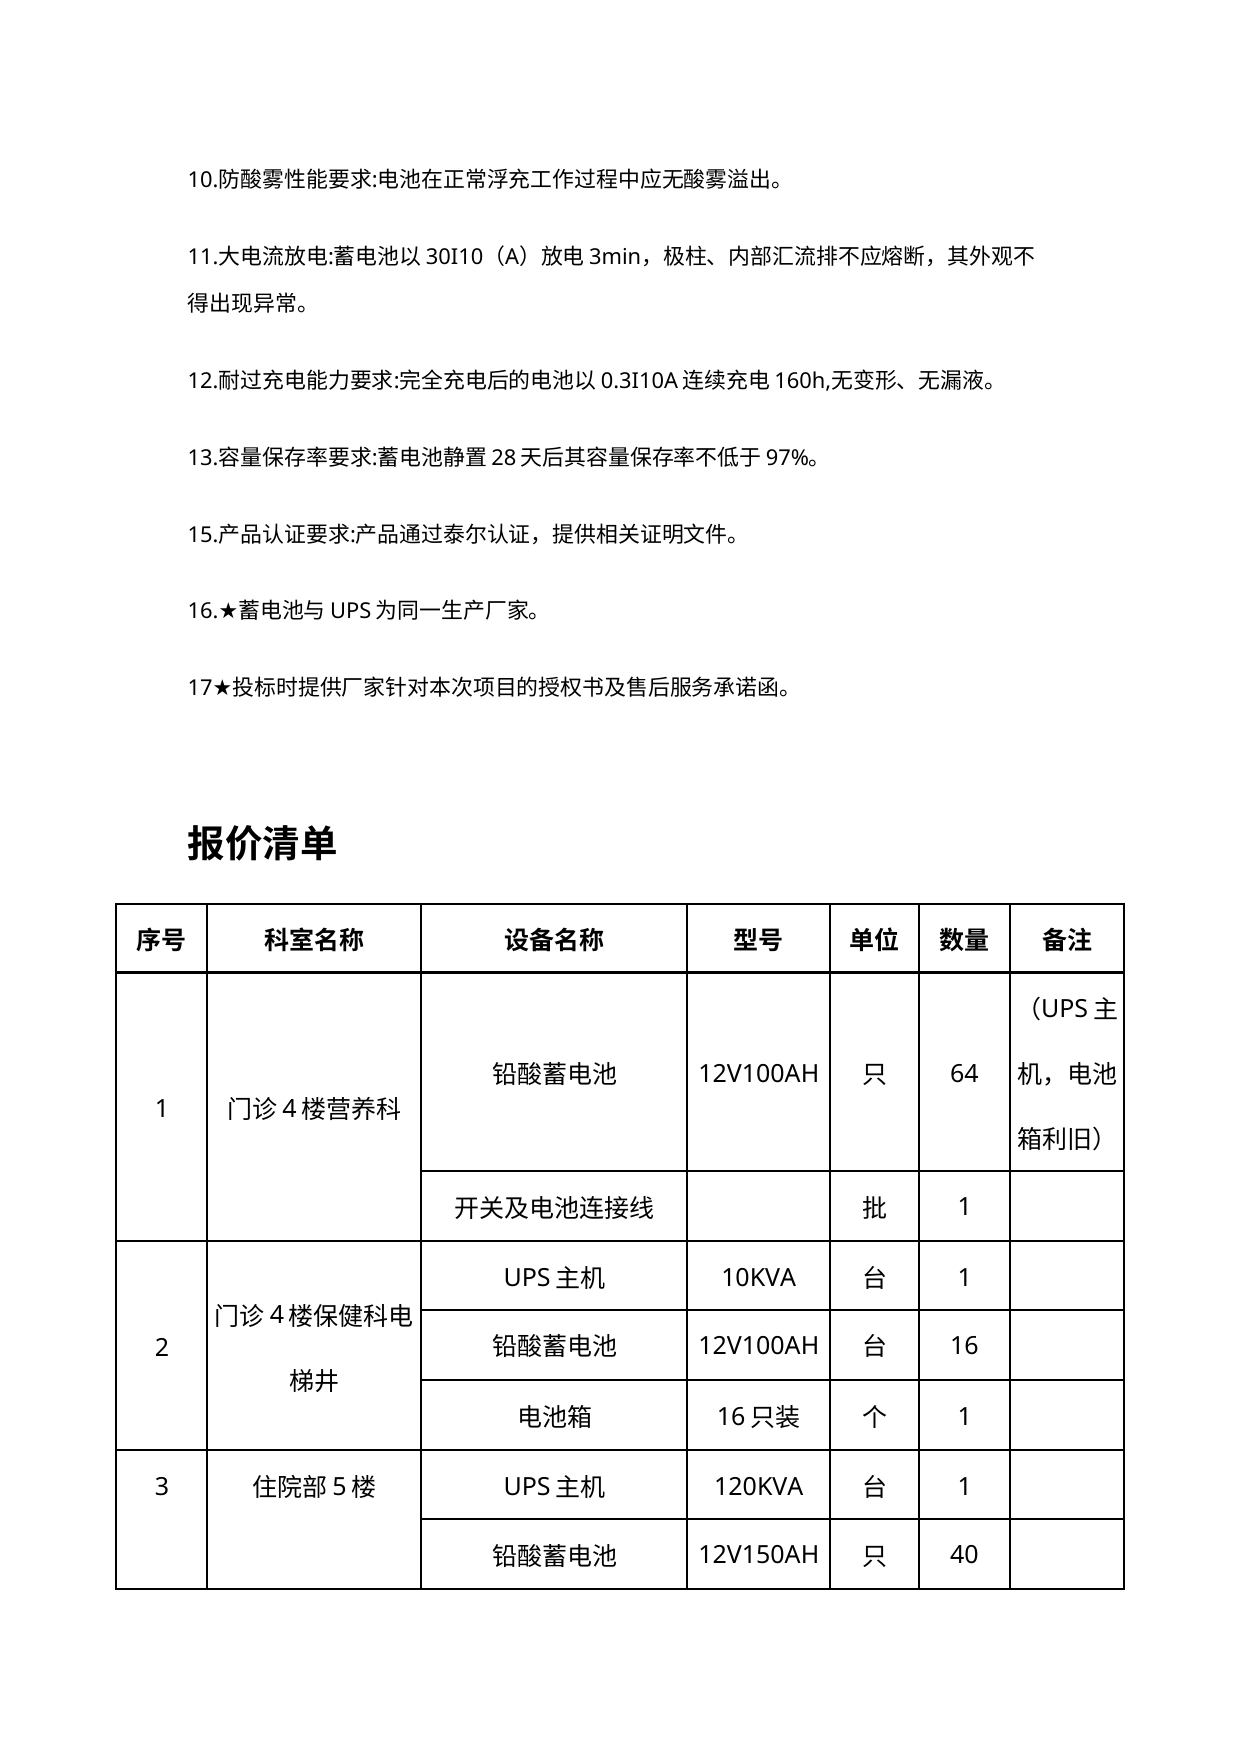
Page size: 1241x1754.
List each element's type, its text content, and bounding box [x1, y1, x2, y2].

table_cell 批 [831, 1172, 918, 1240]
table_cell [1011, 1520, 1123, 1588]
table_cell 2 [117, 1242, 206, 1449]
table_cell 开关及电池连接线 [422, 1172, 686, 1240]
table_cell 12V100AH [688, 974, 829, 1170]
table_cell 只 [831, 974, 918, 1170]
table_cell 铅酸蓄电池 [422, 974, 686, 1170]
table_cell 铅酸蓄电池 [422, 1311, 686, 1379]
table_cell 16 [920, 1311, 1009, 1379]
table_cell 1 [920, 1381, 1009, 1449]
table_cell 64 [920, 974, 1009, 1170]
table_cell UPS主机 [422, 1242, 686, 1309]
table_cell [1011, 1381, 1123, 1449]
table_cell 门诊4楼保健科电梯井 [208, 1242, 420, 1449]
table_cell 40 [920, 1520, 1009, 1588]
table_cell 12V100AH [688, 1311, 829, 1379]
text 11.大电流放电:蓄电池以30I10（A）放电3min，极柱、内部汇流排不应熔断，其外观不得出现异常。 [187, 239, 1053, 318]
table_cell 台 [831, 1311, 918, 1379]
table_cell 个 [831, 1381, 918, 1449]
text 10.防酸雾性能要求:电池在正常浮充工作过程中应无酸雾溢出。 [187, 162, 1053, 194]
table_header 数量 [920, 905, 1009, 971]
table_cell [1011, 1242, 1123, 1309]
table_cell 120KVA [688, 1451, 829, 1518]
table_cell （UPS主机，电池箱利旧） [1011, 974, 1123, 1170]
table_cell 3 [117, 1451, 206, 1588]
table_cell 1 [920, 1242, 1009, 1309]
table_header 序号 [117, 905, 206, 971]
table_header 备注 [1011, 905, 1123, 971]
table_cell 台 [831, 1451, 918, 1518]
table_cell 住院部5楼 [208, 1451, 420, 1588]
text 16.★蓄电池与UPS为同一生产厂家。 [187, 593, 1053, 625]
text 17★投标时提供厂家针对本次项目的授权书及售后服务承诺函。 [187, 670, 1053, 702]
table_cell 门诊4楼营养科 [208, 974, 420, 1240]
table_cell 只 [831, 1520, 918, 1588]
table_cell 1 [920, 1451, 1009, 1518]
table_cell [1011, 1172, 1123, 1240]
table_header 设备名称 [422, 905, 686, 971]
table_cell 10KVA [688, 1242, 829, 1309]
table_cell [1011, 1311, 1123, 1379]
text 12.耐过充电能力要求:完全充电后的电池以0.3I10A连续充电160h,无变形、无漏液。 [187, 363, 1053, 395]
table_cell UPS主机 [422, 1451, 686, 1518]
text 报价清单 [187, 808, 1053, 873]
table_cell 16只装 [688, 1381, 829, 1449]
table_header 单位 [831, 905, 918, 971]
table_cell 电池箱 [422, 1381, 686, 1449]
table_cell 12V150AH [688, 1520, 829, 1588]
table_cell 1 [117, 974, 206, 1240]
table_header 型号 [688, 905, 829, 971]
table_cell [688, 1172, 829, 1240]
table_cell [1011, 1451, 1123, 1518]
table_cell 台 [831, 1242, 918, 1309]
table_header 科室名称 [208, 905, 420, 971]
table_cell 1 [920, 1172, 1009, 1240]
text 13.容量保存率要求:蓄电池静置28天后其容量保存率不低于97%。 [187, 440, 1053, 472]
table_cell 铅酸蓄电池 [422, 1520, 686, 1588]
text 15.产品认证要求:产品通过泰尔认证，提供相关证明文件。 [187, 517, 1053, 548]
